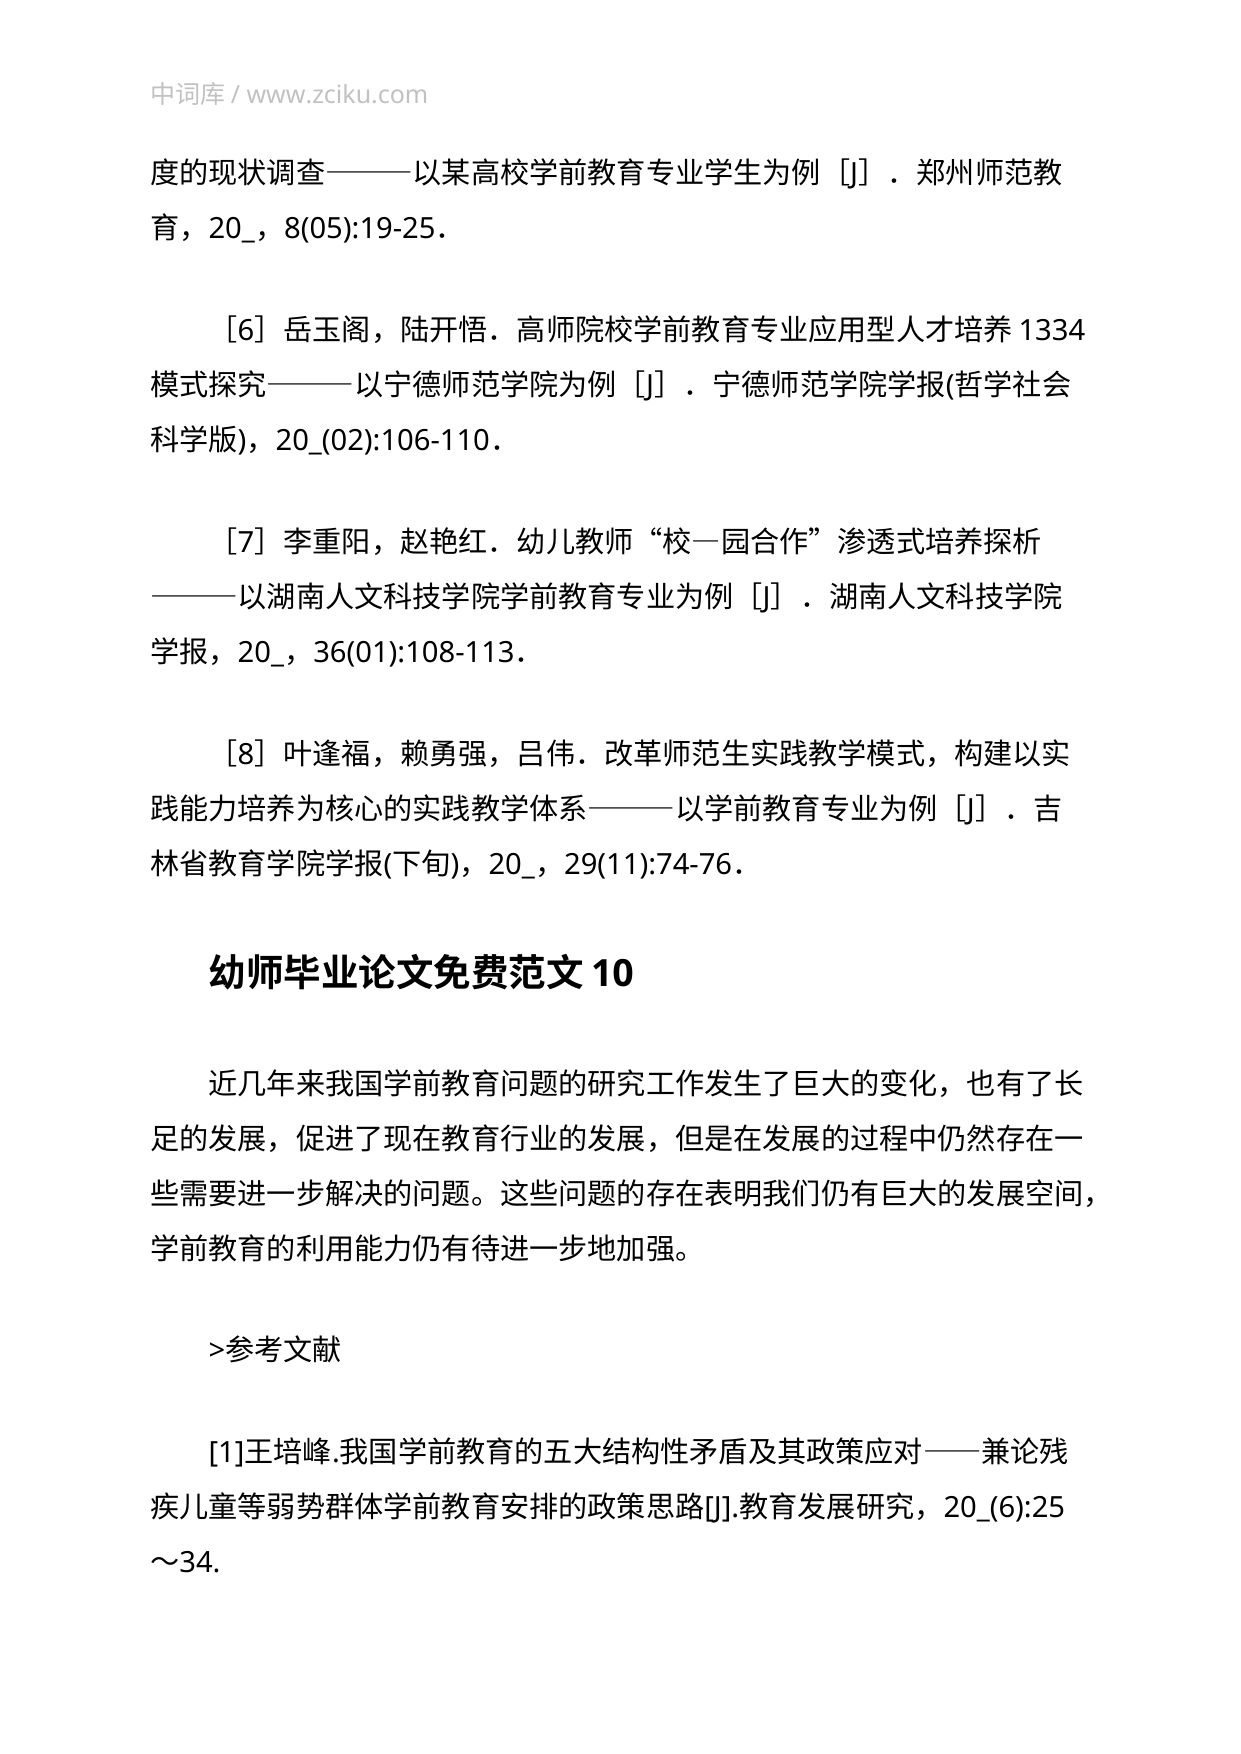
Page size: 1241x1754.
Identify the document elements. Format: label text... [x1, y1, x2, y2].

text 幼师毕业论文免费范文10 [150, 943, 1090, 997]
text ［6］岳玉阁，陆开悟．高师院校学前教育专业应用型人才培养1334模式探究———以宁德师范学院为例［J］．宁德师范学院学报(哲学社会科学版)，20_(02):106-110． [150, 307, 1090, 459]
text 近几年来我国学前教育问题的研究工作发生了巨大的变化，也有了长足的发展，促进了现在教育行业的发展，但是在发展的过程中仍然存在一些需要进一步解决的问题。这些问题的存在表明我们仍有巨大的发展空间，学前教育的利用能力仍有待进一步地加强。 [150, 1061, 1090, 1267]
text >参考文献 [150, 1327, 1090, 1369]
text [1]王培峰.我国学前教育的五大结构性矛盾及其政策应对——兼论残疾儿童等弱势群体学前教育安排的政策思路[J].教育发展研究，20_(6):25～34. [150, 1429, 1090, 1581]
text ［7］李重阳，赵艳红．幼儿教师“校—园合作”渗透式培养探析———以湖南人文科技学院学前教育专业为例［J］．湖南人文科技学院学报，20_，36(01):108-113． [150, 519, 1090, 671]
text ［8］叶逢福，赖勇强，吕伟．改革师范生实践教学模式，构建以实践能力培养为核心的实践教学体系———以学前教育专业为例［J］．吉林省教育学院学报(下旬)，20_，29(11):74-76． [150, 731, 1090, 883]
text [150, 150, 1090, 247]
